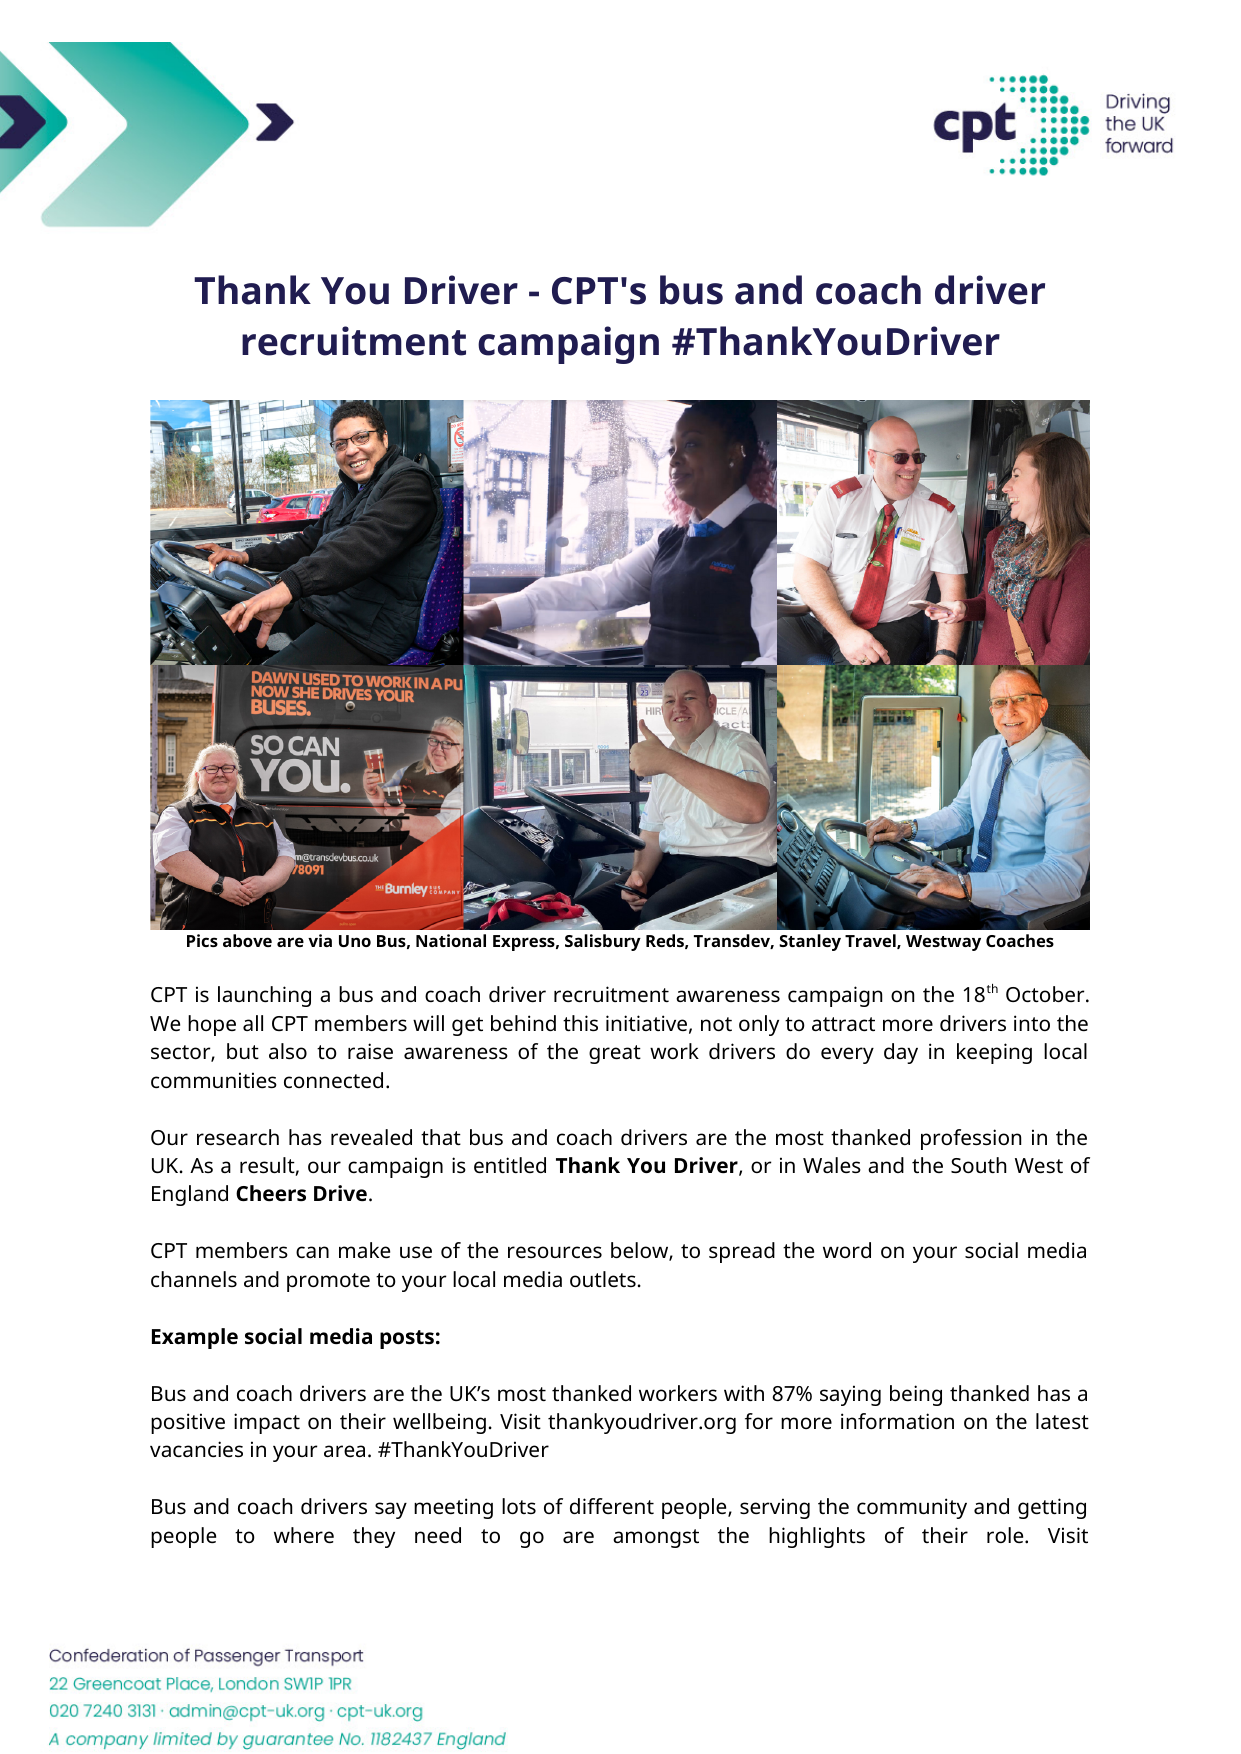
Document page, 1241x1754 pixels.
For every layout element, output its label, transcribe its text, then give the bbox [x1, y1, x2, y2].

picture [0, 42, 1241, 1754]
text Pics above are via Uno Bus, National Express, Salisbury Reds, Transdev, Stanley Travel, Westway Coaches [150, 930, 1090, 952]
text Thank You Driver - CPT's bus and coach driver recruitment campaign #ThankYouDriver [150, 265, 1090, 367]
text CPT members can make use of the resources below, to spread the word on your social media channels and promote to your local media outlets. [150, 1236, 1090, 1293]
text Example social media posts: [150, 1322, 1090, 1350]
text CPT is launching a bus and coach driver recruitment awareness campaign on the 18th October. We hope all CPT members will get behind this initiative, not only to attract more drivers into the sector, but also to raise awareness of the great work drivers do every day in keeping local communities connected. [150, 981, 1090, 1094]
text Bus and coach drivers are the UK’s most thanked workers with 87% saying being thanked has a positive impact on their wellbeing. Visit thankyoudriver.org for more information on the latest vacancies in your area. #ThankYouDriver [150, 1379, 1090, 1464]
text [150, 1492, 1090, 1549]
text Our research has revealed that bus and coach drivers are the most thanked profession in the UK. As a result, our campaign is entitled Thank You Driver, or in Wales and the South West of England Cheers Drive. [150, 1123, 1090, 1208]
